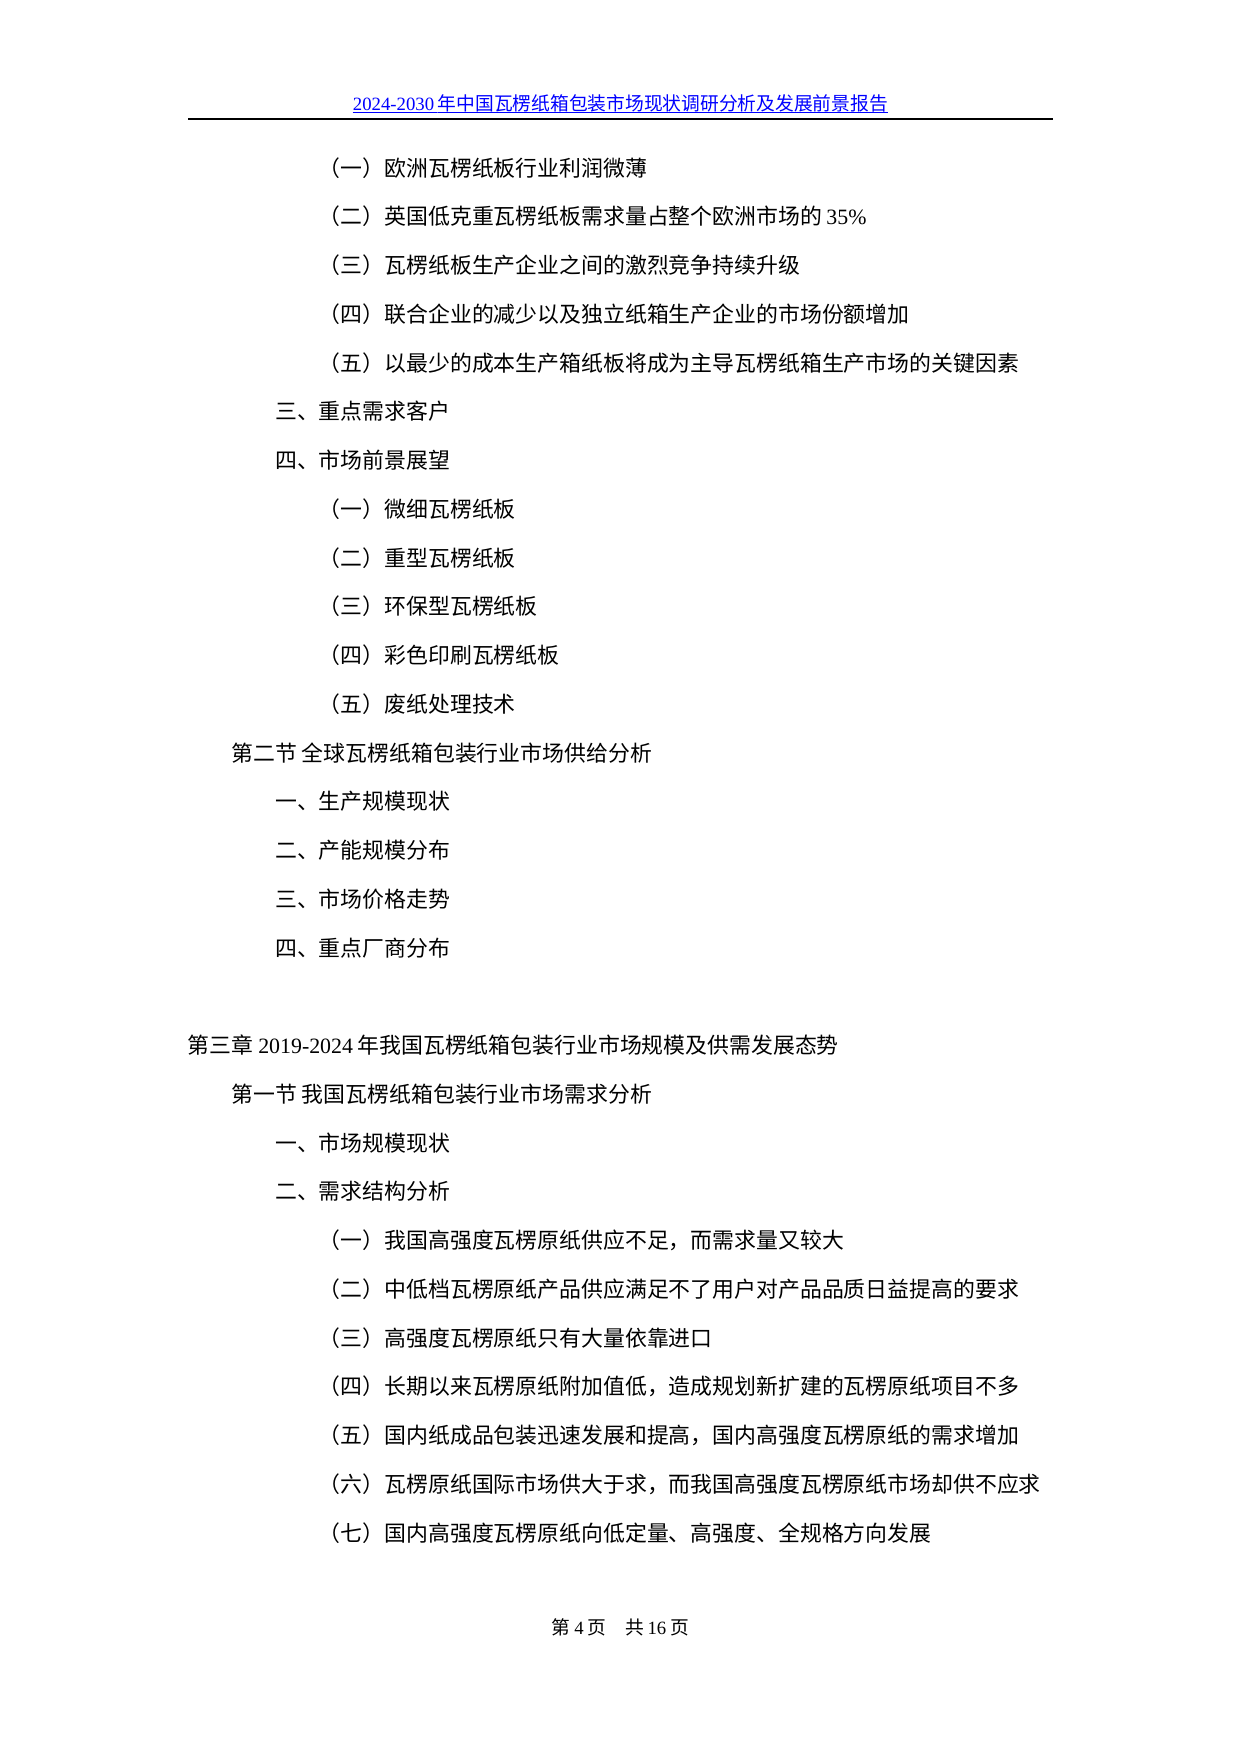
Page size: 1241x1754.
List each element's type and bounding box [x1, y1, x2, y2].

text [187, 150, 1053, 1548]
